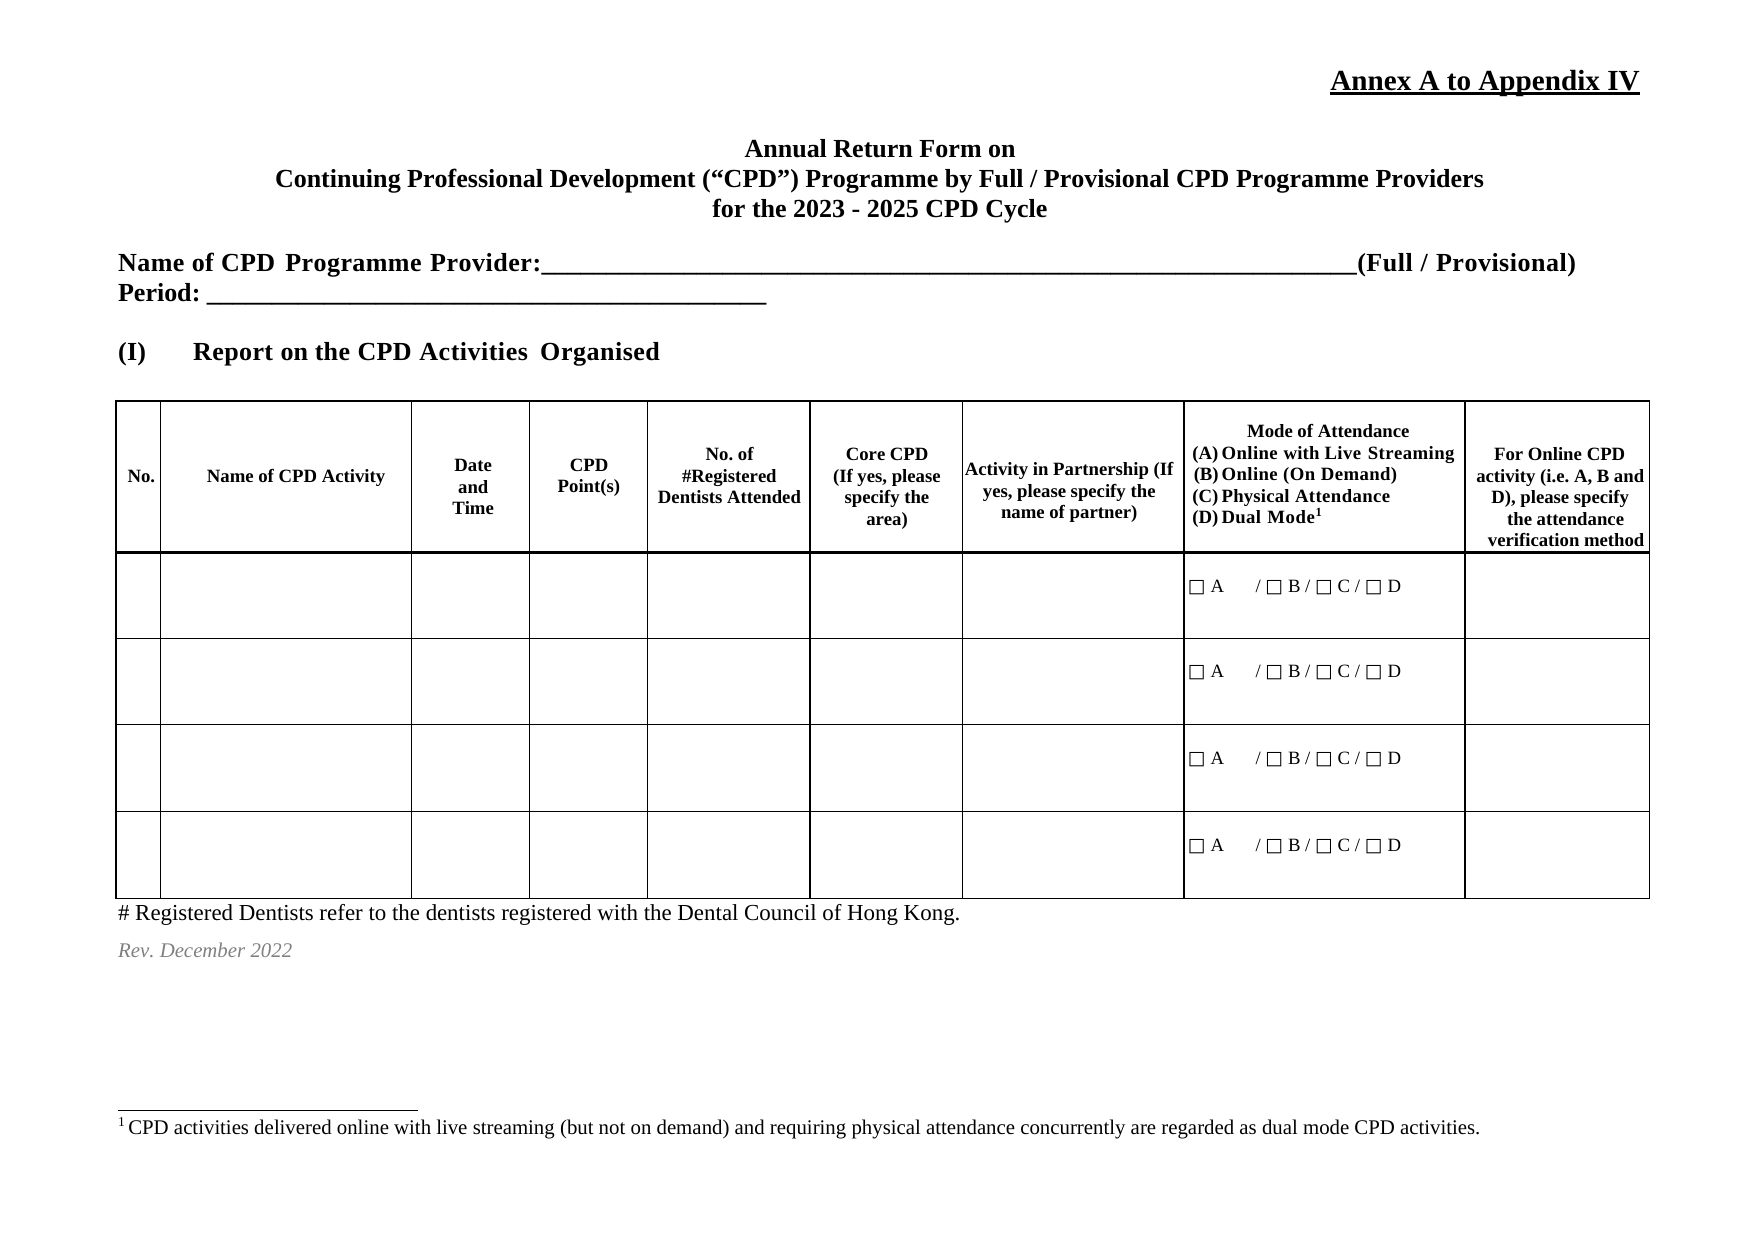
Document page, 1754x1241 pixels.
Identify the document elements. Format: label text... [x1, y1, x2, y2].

table_header Name of CPD Activity [161, 402, 411, 551]
table_cell □ A [1185, 725, 1243, 811]
table_cell [648, 812, 809, 898]
text Rev. December 2022 [118, 938, 1685, 962]
table_cell [963, 812, 1183, 898]
table_cell [530, 725, 647, 811]
table_cell □ A [1185, 812, 1243, 898]
table_cell [117, 725, 160, 811]
text Annual Return Form on [143, 133, 1616, 163]
table_cell [161, 639, 411, 724]
text Period: ___________________________________________ [118, 277, 1685, 307]
table_header Activity in Partnership (If yes, please specify the name of partner) [963, 402, 1183, 551]
table_cell [963, 639, 1183, 724]
table_cell [161, 554, 411, 638]
text (I) Report on the CPD Activities Organised [118, 336, 1685, 366]
table_cell [811, 639, 962, 724]
subtitle Annex A to Appendix IV [92, 63, 1639, 97]
text 1 CPD activities delivered online with live streaming (but not on demand) and requiring physical attendance concurrently are regarded as dual mode CPD activities. [118, 1114, 1685, 1139]
table_cell [1466, 639, 1649, 724]
table_cell / □ B / □ C / □ D [1243, 812, 1464, 898]
subtitle Name of CPD Programme Provider: (Full / Provisional) [118, 247, 1685, 277]
table_cell [963, 725, 1183, 811]
table_cell [412, 725, 529, 811]
table_cell [648, 725, 809, 811]
table_cell [161, 725, 411, 811]
table_header Core CPD (If yes, please specify the area) [811, 402, 962, 551]
table_header No. of #Registered Dentists Attended [648, 402, 809, 551]
table_cell [811, 554, 962, 638]
table_cell [530, 639, 647, 724]
table_cell [811, 812, 962, 898]
table_header For Online CPD activity (i.e. A, B and D), please specify the attendance verification method [1466, 402, 1649, 551]
table_cell [811, 725, 962, 811]
table_cell [117, 554, 160, 638]
table_cell [1466, 812, 1649, 898]
table_cell / □ B / □ C / □ D [1243, 554, 1464, 638]
table_cell [412, 554, 529, 638]
table_cell [412, 812, 529, 898]
table_cell □ A [1185, 554, 1243, 638]
table_cell [648, 639, 809, 724]
table_cell [1466, 554, 1649, 638]
table_cell [648, 554, 809, 638]
table_cell □ A [1185, 639, 1243, 724]
table_cell [1466, 725, 1649, 811]
table_header CPD Point(s) [530, 402, 647, 551]
table_cell [530, 812, 647, 898]
table_header No. [117, 402, 160, 551]
text Continuing Professional Development (“CPD”) Programme by Full / Provisional CPD Programme Providers [143, 163, 1616, 193]
table_cell [963, 554, 1183, 638]
table_cell [117, 639, 160, 724]
table_header Mode of Attendance Online with Live Streaming Online (On Demand) Physical Attendance Dual Mode1 [1185, 402, 1464, 551]
table_cell [117, 812, 160, 898]
table_cell / □ B / □ C / □ D [1243, 639, 1464, 724]
table_cell / □ B / □ C / □ D [1243, 725, 1464, 811]
table_cell [412, 639, 529, 724]
table_cell [530, 554, 647, 638]
text for the 2023 - 2025 CPD Cycle [143, 193, 1616, 223]
text # Registered Dentists refer to the dentists registered with the Dental Council of Hong Kong. [118, 899, 1685, 926]
table_cell [161, 812, 411, 898]
table_header Date and Time [412, 402, 529, 551]
